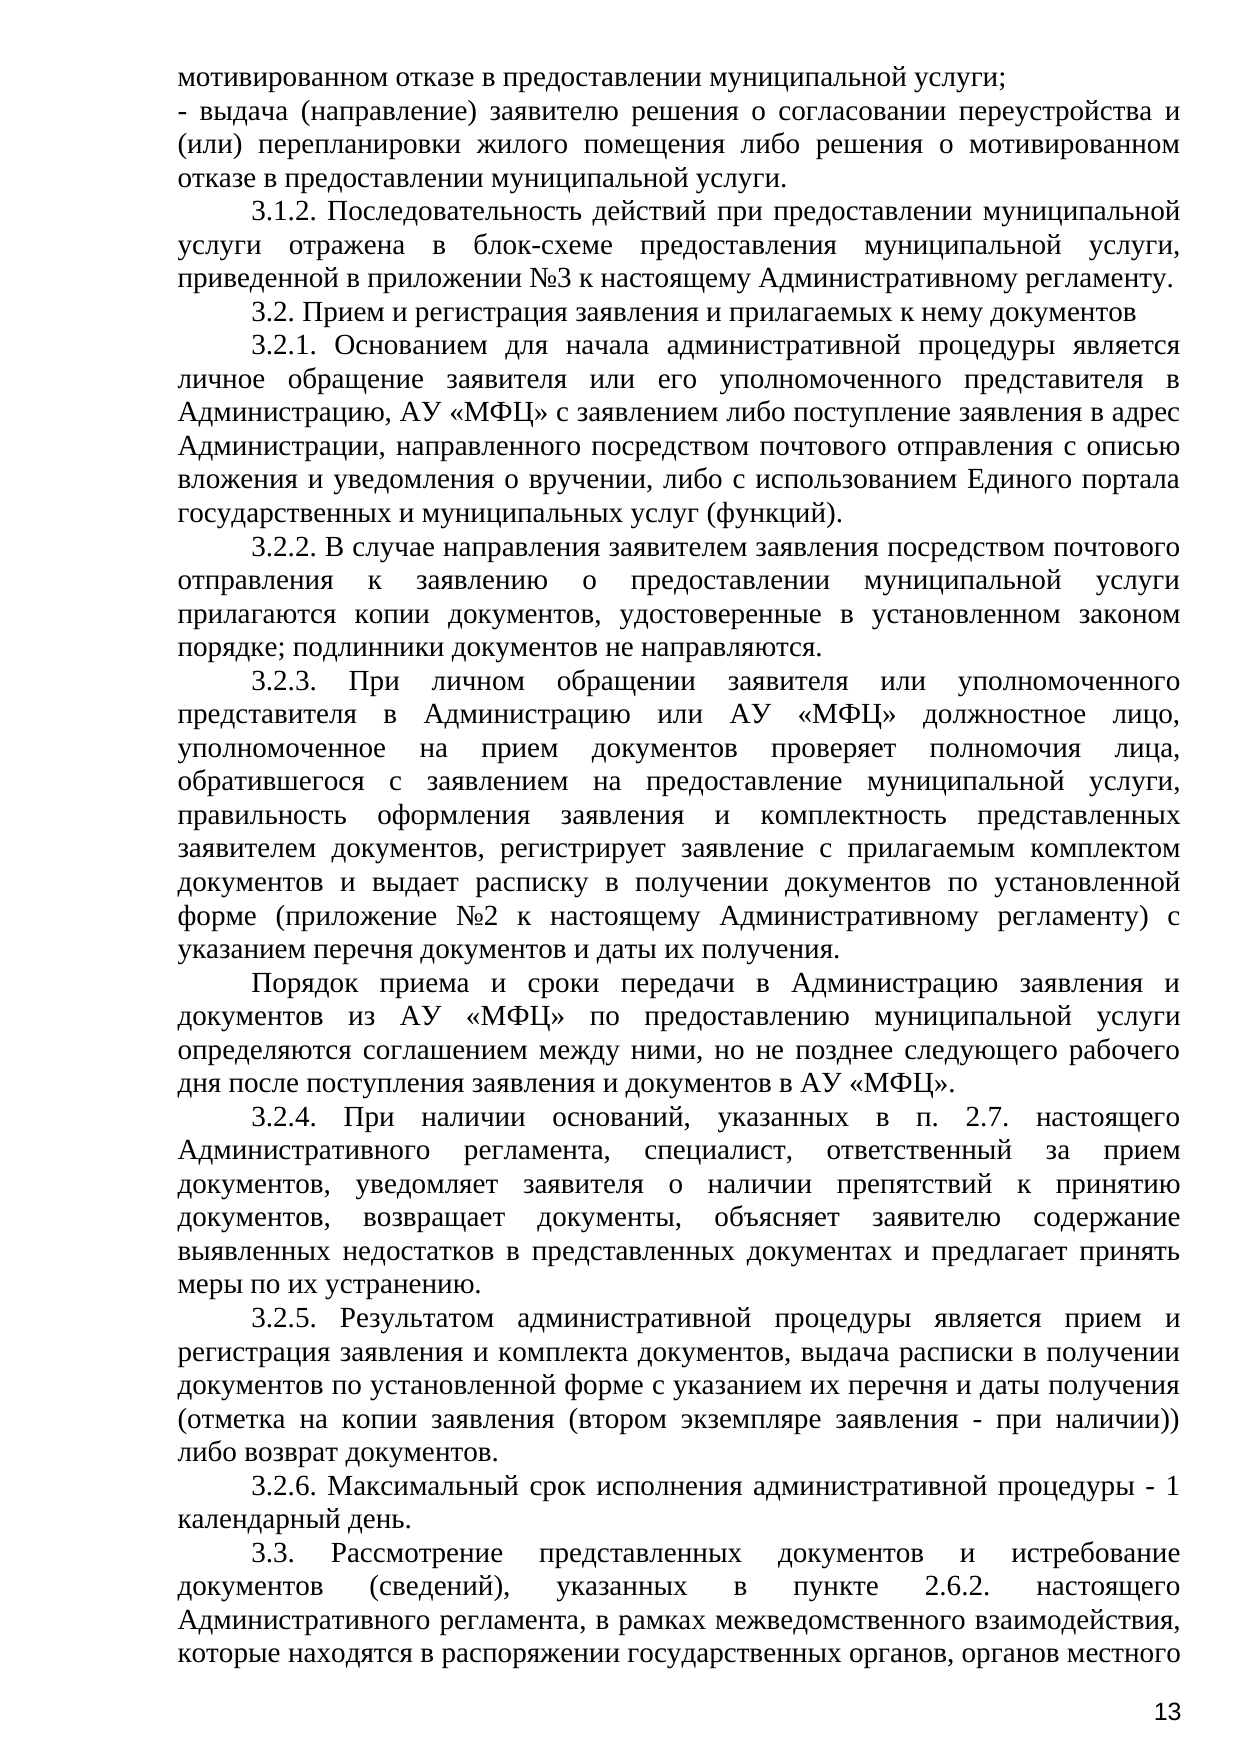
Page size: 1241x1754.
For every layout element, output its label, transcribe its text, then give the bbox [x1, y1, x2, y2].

text 3.2.2. В случае направления заявителем заявления посредством почтового отправления к заявлению о предоставлении муниципальной услуги прилагаются копии документов, удостоверенные в установленном законом порядке; подлинники документов не направляются. [177, 529, 1181, 663]
text 3.2.6. Максимальный срок исполнения административной процедуры - 1 календарный день. [177, 1468, 1181, 1535]
text 3.2.1. Основанием для начала административной процедуры является личное обращение заявителя или его уполномоченного представителя в Администрацию, АУ «МФЦ» с заявлением либо поступление заявления в адрес Администрации, направленного посредством почтового отправления с описью вложения и уведомления о вручении, либо с использованием Единого портала государственных и муниципальных услуг (функций). [177, 327, 1181, 529]
text 3.2. Прием и регистрация заявления и прилагаемых к нему документов [177, 294, 1181, 327]
text 3.2.4. При наличии оснований, указанных в п. 2.7. настоящего Административного регламента, специалист, ответственный за прием документов, уведомляет заявителя о наличии препятствий к принятию документов, возвращает документы, объясняет заявителю содержание выявленных недостатков в представленных документах и предлагает принять меры по их устранению. [177, 1099, 1181, 1300]
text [177, 59, 1181, 93]
text 3.2.5. Результатом административной процедуры является прием и регистрация заявления и комплекта документов, выдача расписки в получении документов по установленной форме с указанием их перечня и даты получения (отметка на копии заявления (втором экземпляре заявления - при наличии)) либо возврат документов. [177, 1300, 1181, 1468]
text 3.1.2. Последовательность действий при предоставлении муниципальной услуги отражена в блок-схеме предоставления муниципальной услуги, приведенной в приложении №3 к настоящему Административному регламенту. [177, 193, 1181, 294]
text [177, 1535, 1181, 1669]
text - выдача (направление) заявителю решения о согласовании переустройства и (или) перепланировки жилого помещения либо решения о мотивированном отказе в предоставлении муниципальной услуги. [177, 93, 1181, 193]
text Порядок приема и сроки передачи в Администрацию заявления и документов из АУ «МФЦ» по предоставлению муниципальной услуги определяются соглашением между ними, но не позднее следующего рабочего дня после поступления заявления и документов в АУ «МФЦ». [177, 965, 1181, 1099]
text 3.2.3. При личном обращении заявителя или уполномоченного представителя в Администрацию или АУ «МФЦ» должностное лицо, уполномоченное на прием документов проверяет полномочия лица, обратившегося с заявлением на предоставление муниципальной услуги, правильность оформления заявления и комплектность представленных заявителем документов, регистрирует заявление с прилагаемым комплектом документов и выдает расписку в получении документов по установленной форме (приложение №2 к настоящему Административному регламенту) с указанием перечня документов и даты их получения. [177, 663, 1181, 965]
